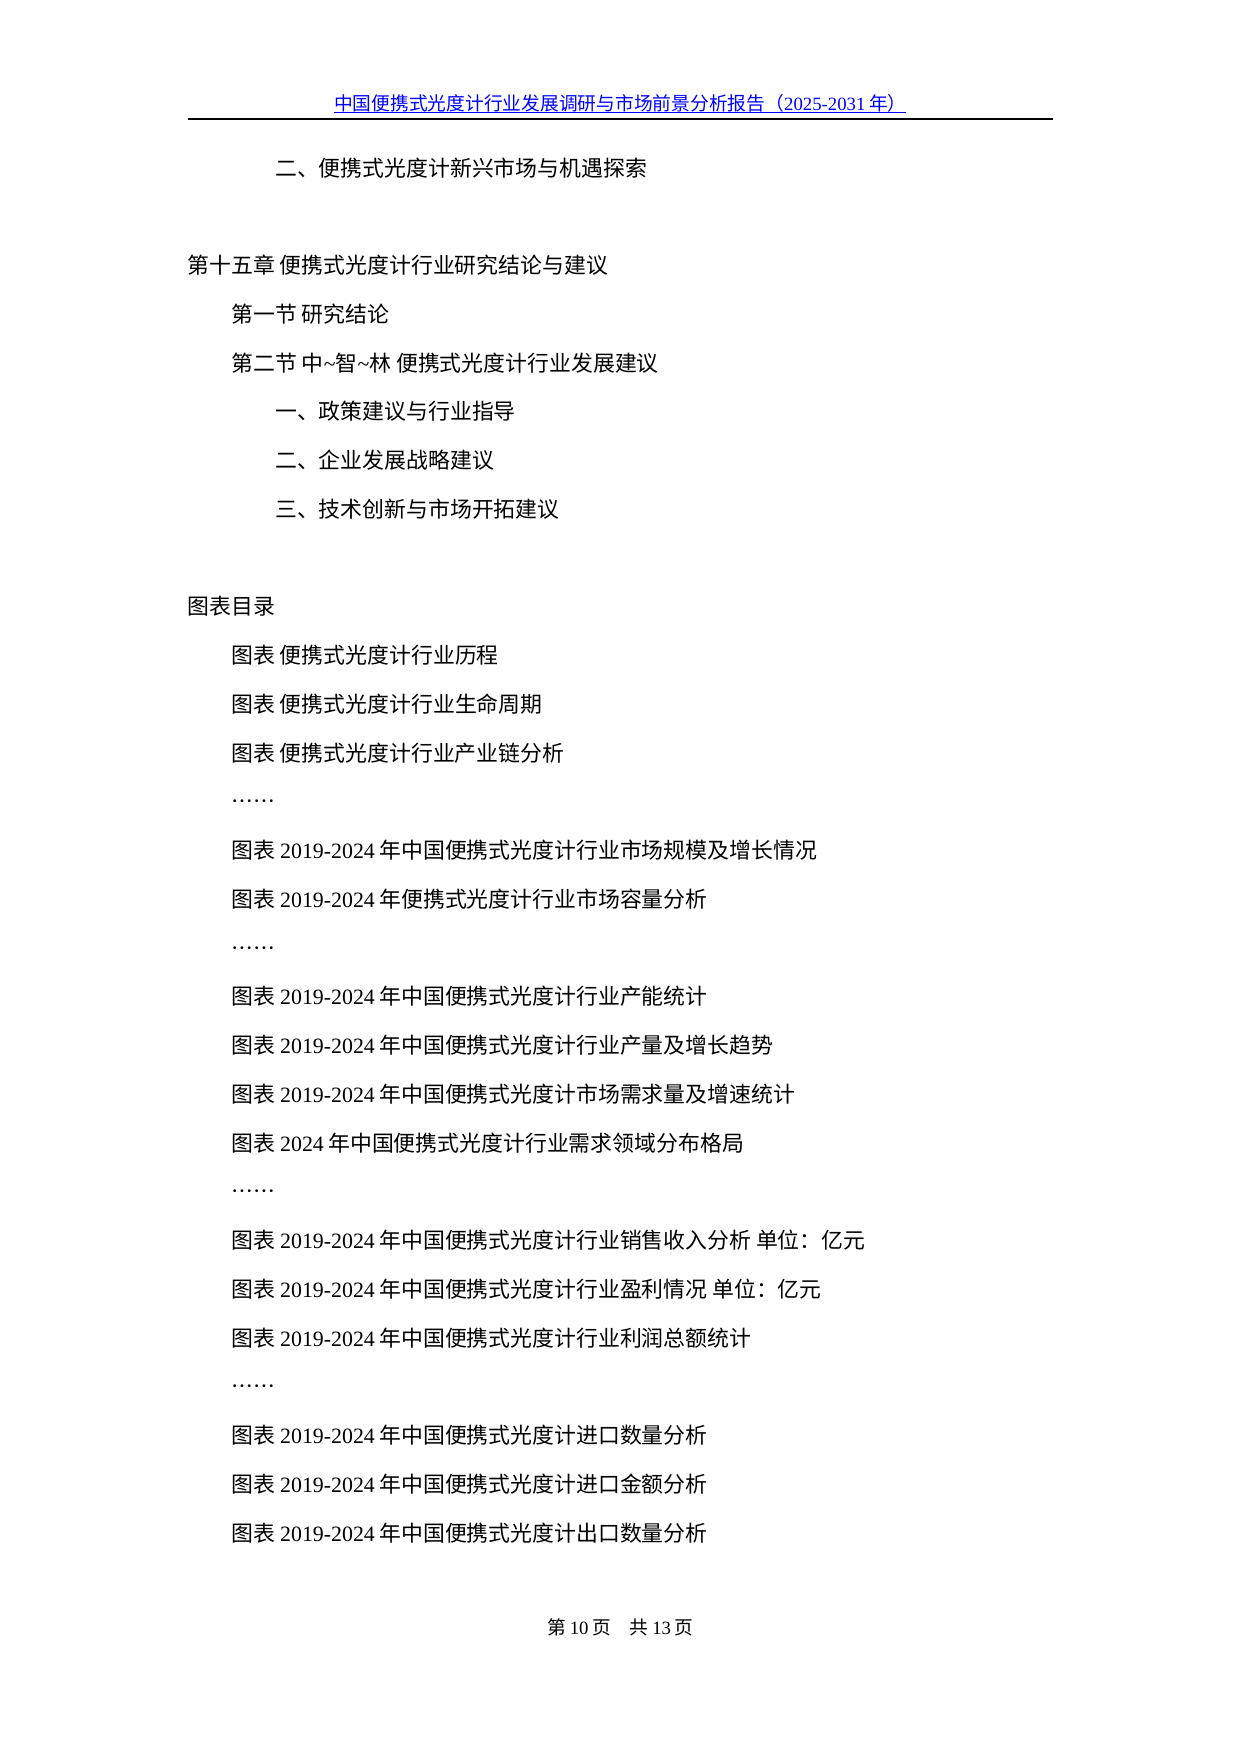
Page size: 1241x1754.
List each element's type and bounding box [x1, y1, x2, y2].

text [187, 150, 1053, 1548]
